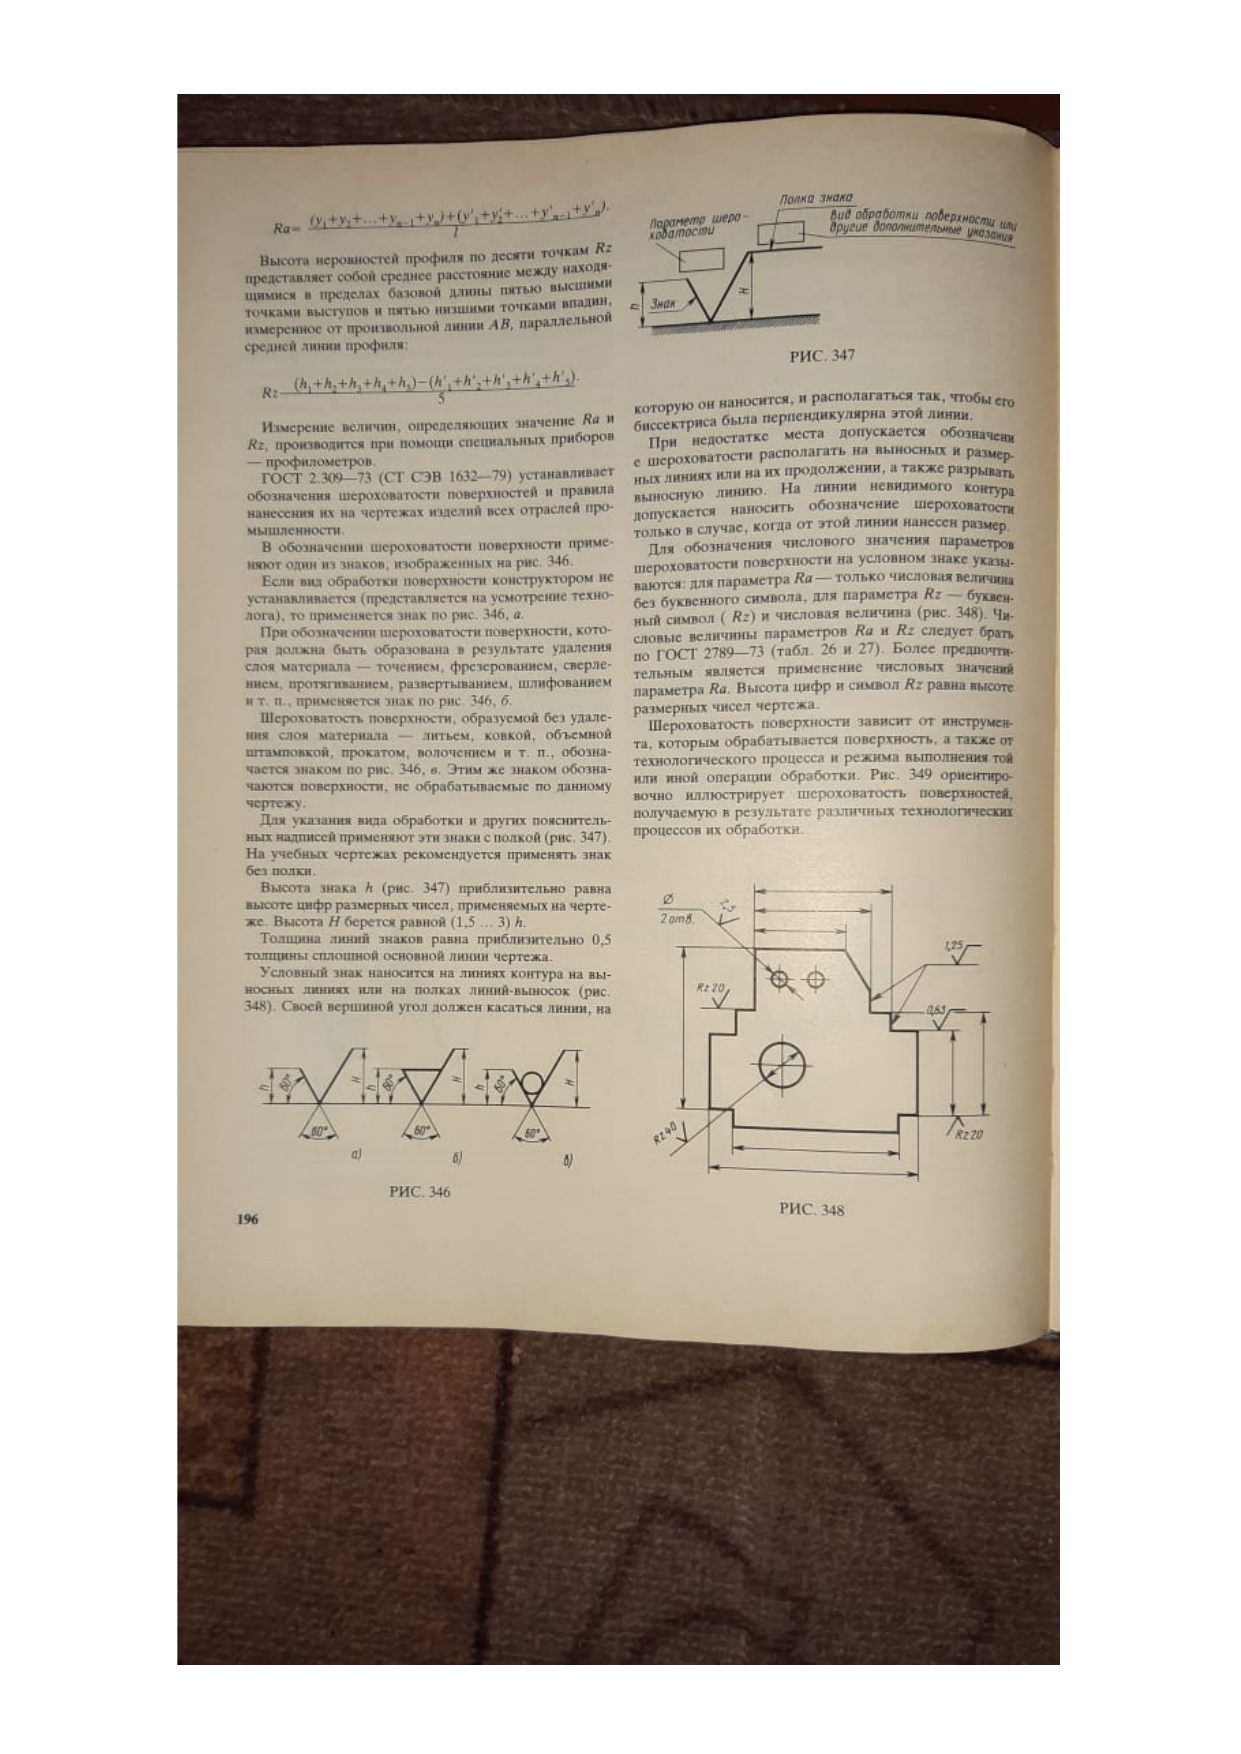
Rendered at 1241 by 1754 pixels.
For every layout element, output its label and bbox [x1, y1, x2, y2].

picture [177, 94, 1060, 1665]
